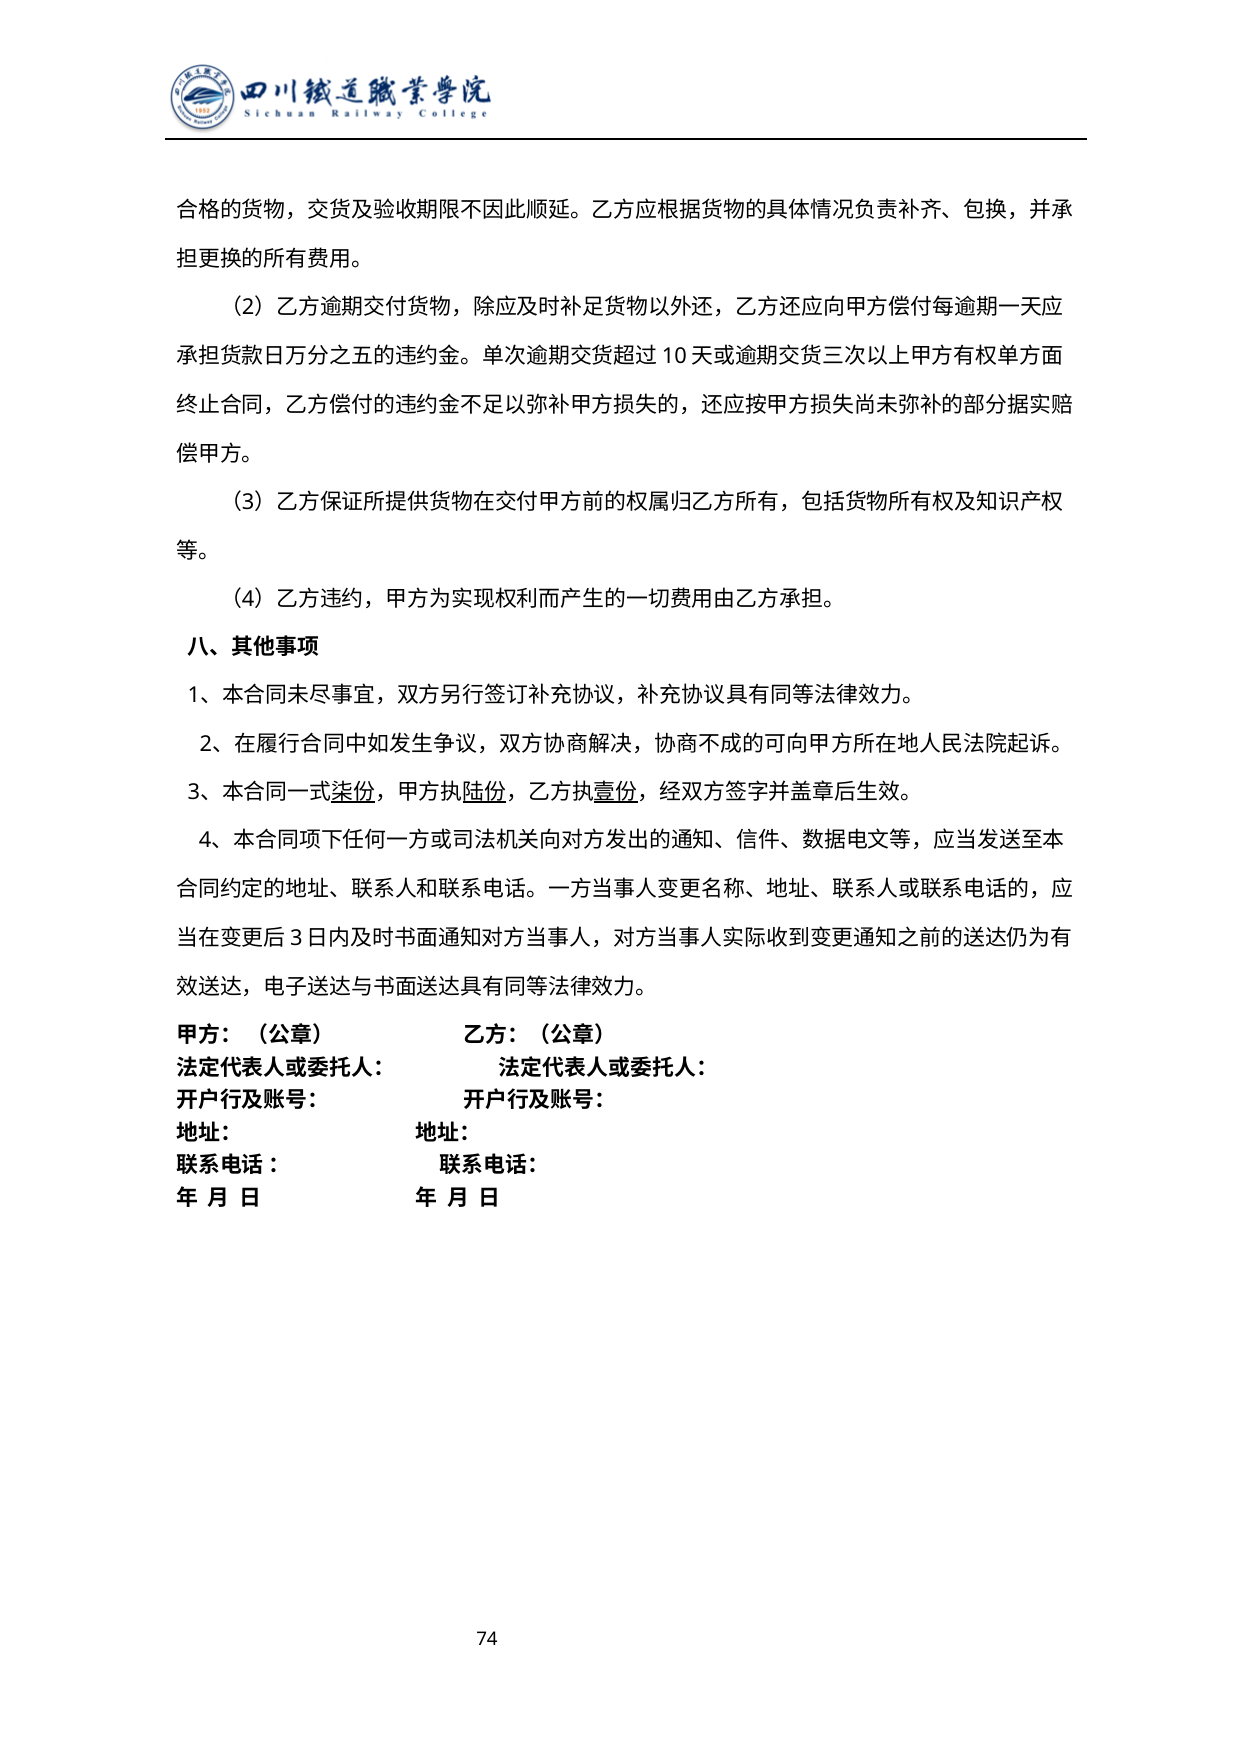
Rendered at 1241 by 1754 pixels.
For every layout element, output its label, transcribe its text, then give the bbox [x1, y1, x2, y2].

picture [165, 59, 497, 136]
